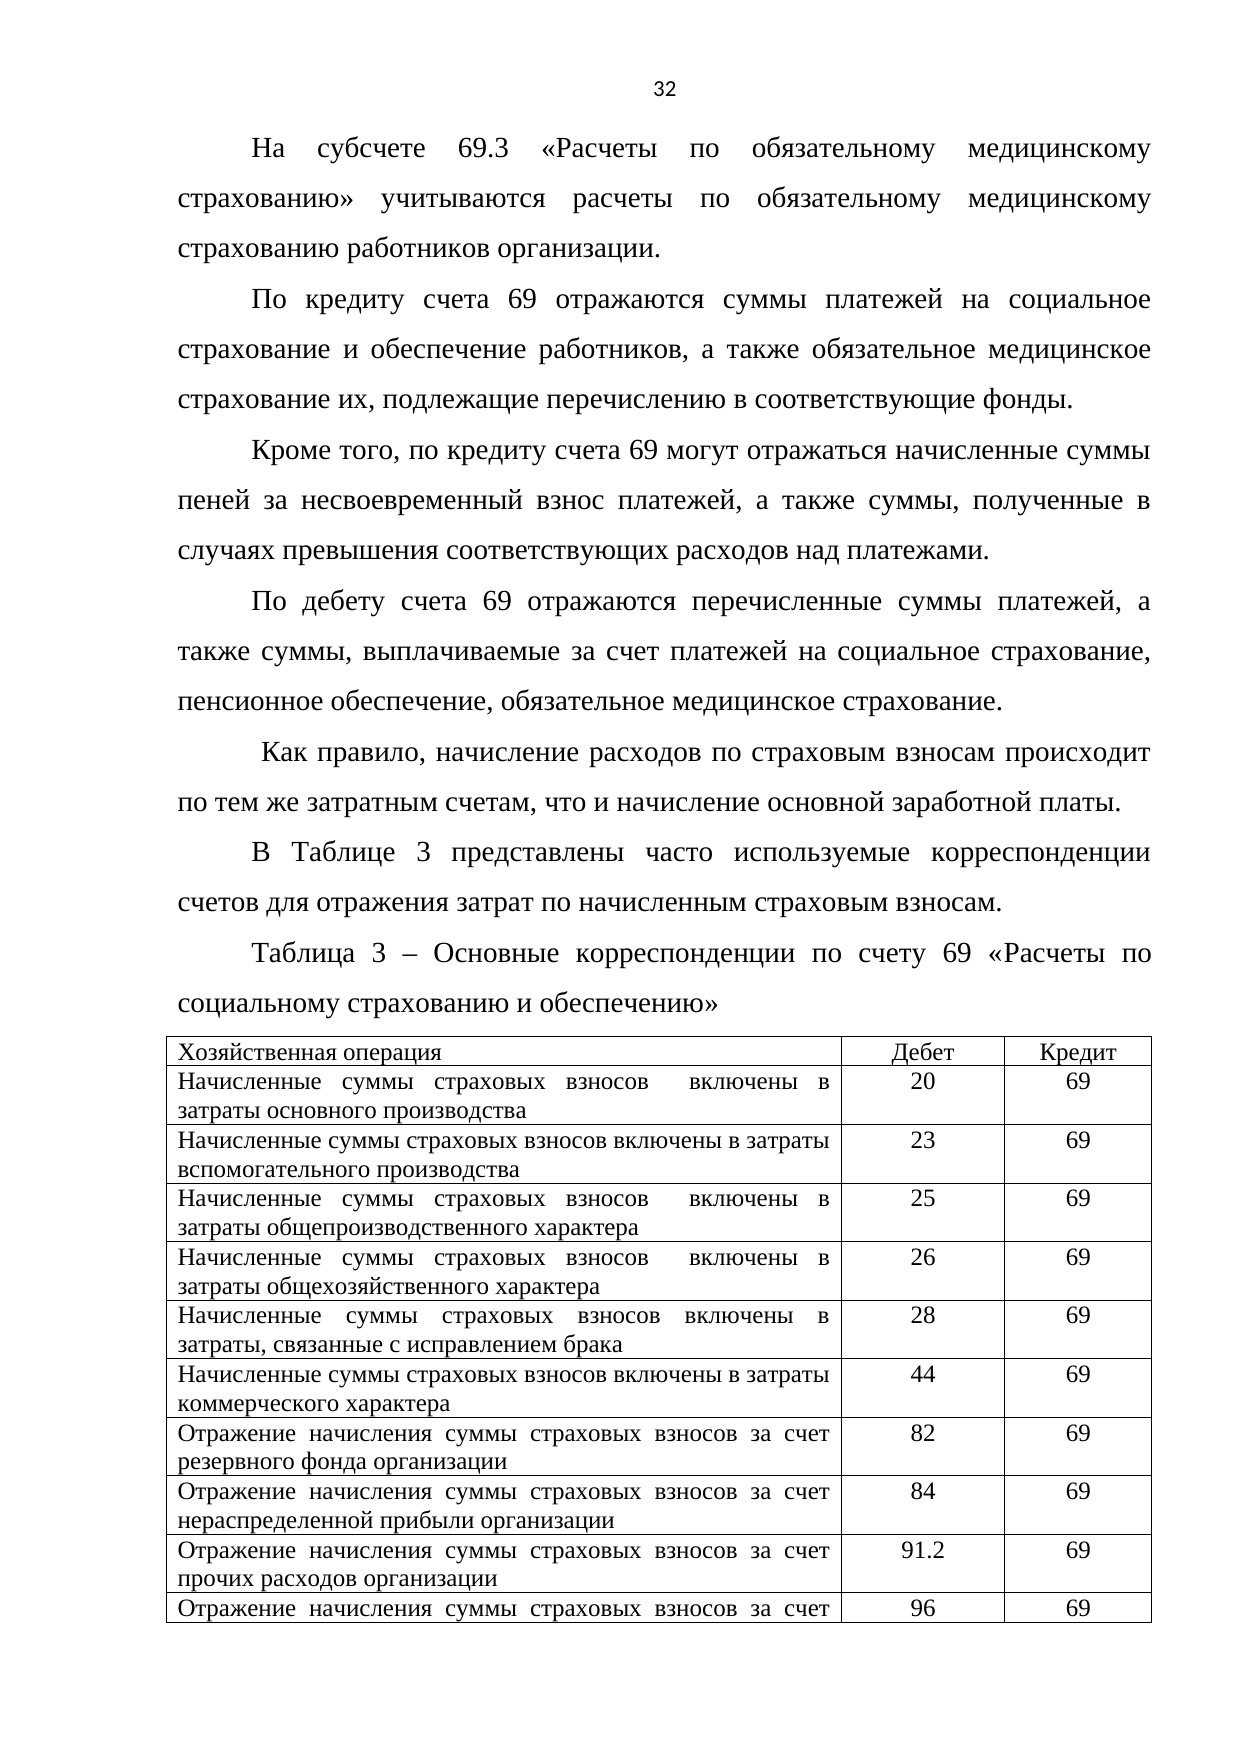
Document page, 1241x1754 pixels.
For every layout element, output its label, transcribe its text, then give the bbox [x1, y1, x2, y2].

text По дебету счета 69 отражаются перечисленные суммы платежей, а также суммы, выплачиваемые за счет платежей на социальное страхование, пенсионное обеспечение, обязательное медицинское страхование. [177, 583, 1152, 717]
table_cell 84 [842, 1476, 1004, 1534]
table_cell 82 [842, 1418, 1004, 1475]
text Кроме того, по кредиту счета 69 могут отражаться начисленные суммы пеней за несвоевременный взнос платежей, а также суммы, полученные в случаях превышения соответствующих расходов над платежами. [177, 432, 1152, 566]
table_cell 69 [1005, 1476, 1151, 1534]
table_cell Отражение начисления суммы страховых взносов за счет нераспределенной прибыли организации [167, 1476, 841, 1534]
table_cell 20 [842, 1066, 1004, 1124]
table_cell Начисленные суммы страховых взносов включены в затраты общепроизводственного характера [167, 1184, 841, 1241]
table_cell 69 [1005, 1125, 1151, 1182]
table_cell 69 [1005, 1066, 1151, 1124]
table_cell 26 [842, 1242, 1004, 1299]
table_cell 69 [1005, 1184, 1151, 1241]
text На субсчете 69.3 «Расчеты по обязательному медицинскому страхованию» учитываются расчеты по обязательному медицинскому страхованию работников организации. [177, 130, 1152, 264]
table_cell 69 [1005, 1301, 1151, 1358]
table_cell 44 [842, 1359, 1004, 1417]
table_cell Начисленные суммы страховых взносов включены в затраты, связанные с исправлением брака [167, 1301, 841, 1358]
table_cell 96 [842, 1593, 1004, 1622]
table_cell Отражение начисления суммы страховых взносов за счет резервного фонда организации [167, 1418, 841, 1475]
table_cell 25 [842, 1184, 1004, 1241]
table_cell 91.2 [842, 1535, 1004, 1592]
table_cell Начисленные суммы страховых взносов включены в затраты коммерческого характера [167, 1359, 841, 1417]
table_header Хозяйственная операция [167, 1037, 841, 1065]
table_cell 69 [1005, 1593, 1151, 1622]
table_cell 69 [1005, 1535, 1151, 1592]
table_cell 23 [842, 1125, 1004, 1182]
text В Таблице 3 представлены часто используемые корреспонденции счетов для отражения затрат по начисленным страховым взносам. [177, 834, 1152, 918]
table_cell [167, 1593, 841, 1622]
table_cell 69 [1005, 1359, 1151, 1417]
table_cell 69 [1005, 1242, 1151, 1299]
table_cell 69 [1005, 1418, 1151, 1475]
text По кредиту счета 69 отражаются суммы платежей на социальное страхование и обеспечение работников, а также обязательное медицинское страхование их, подлежащие перечислению в соответствующие фонды. [177, 281, 1152, 415]
text Таблица 3 – Основные корреспонденции по счету 69 «Расчеты по социальному страхованию и обеспечению» [177, 935, 1152, 1019]
table_header Кредит [1005, 1037, 1151, 1065]
table_cell Начисленные суммы страховых взносов включены в затраты основного производства [167, 1066, 841, 1124]
table_cell Начисленные суммы страховых взносов включены в затраты вспомогательного производства [167, 1125, 841, 1182]
table_cell Начисленные суммы страховых взносов включены в затраты общехозяйственного характера [167, 1242, 841, 1299]
text Как правило, начисление расходов по страховым взносам происходит по тем же затратным счетам, что и начисление основной заработной платы. [177, 734, 1152, 817]
table_cell 28 [842, 1301, 1004, 1358]
table_cell Отражение начисления суммы страховых взносов за счет прочих расходов организации [167, 1535, 841, 1592]
table_header Дебет [842, 1037, 1004, 1065]
